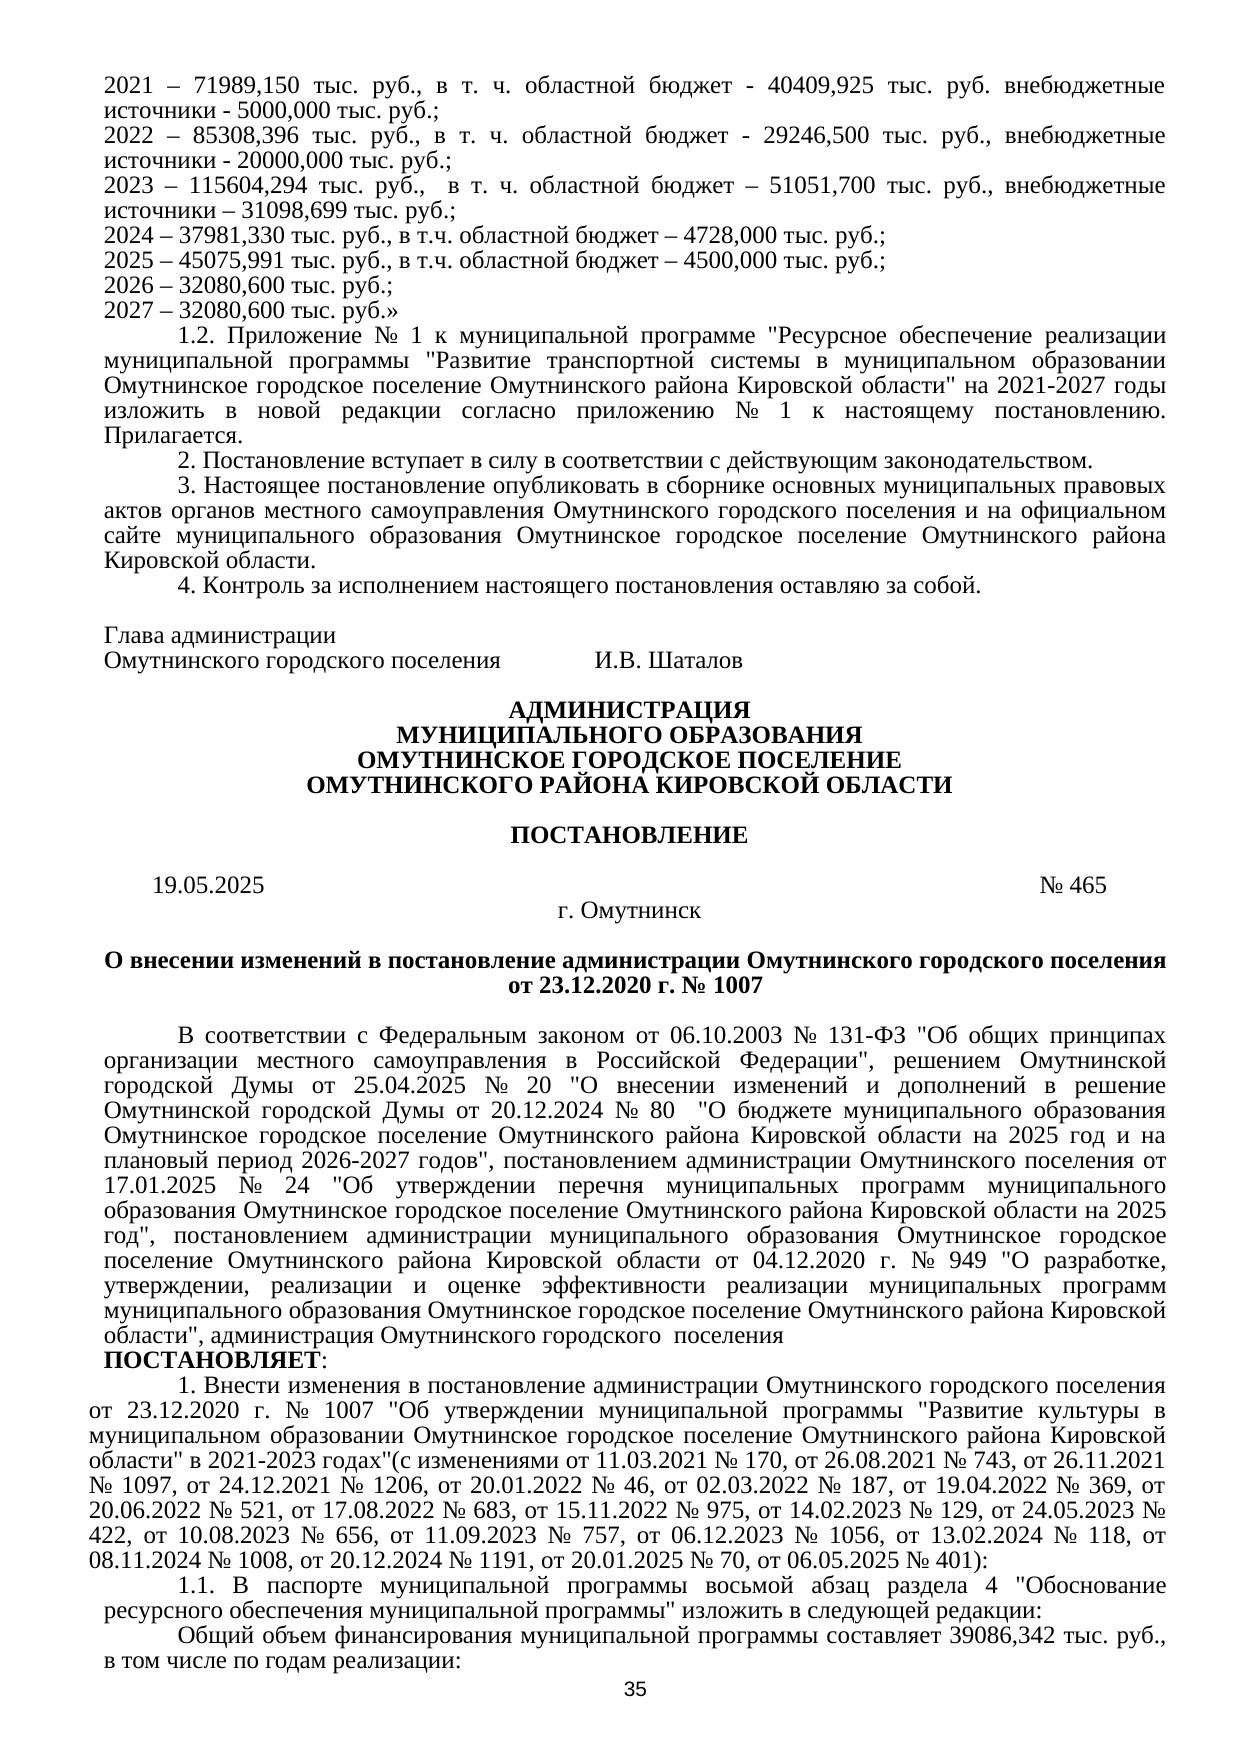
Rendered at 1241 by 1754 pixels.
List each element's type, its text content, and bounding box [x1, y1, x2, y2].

text Глава администрации [103, 624, 1167, 649]
text МУНИЦИПАЛЬНОГО ОБРАЗОВАНИЯ [103, 724, 1155, 749]
text 2022 – 85308,396 тыс. руб., в т. ч. областной бюджет - 29246,500 тыс. руб., внебюджетные источники - 20000,000 тыс. руб.; [103, 124, 1167, 174]
text ПОСТАНОВЛЯЕТ: [103, 1349, 1167, 1374]
text 1. Внести изменения в постановление администрации Омутнинского городского поселения от 23.12.2020 г. № 1007 "Об утверждении муниципальной программы "Развитие культуры в муниципальном образовании Омутнинское городское поселение Омутнинского района Кировской области" в 2021-2023 годах"(с изменениями от 11.03.2021 № 170, от 26.08.2021 № 743, от 26.11.2021 № 1097, от 24.12.2021 № 1206, от 20.01.2022 № 46, от 02.03.2022 № 187, от 19.04.2022 № 369, от 20.06.2022 № 521, от 17.08.2022 № 683, от 15.11.2022 № 975, от 14.02.2023 № 129, от 24.05.2023 № 422, от 10.08.2023 № 656, от 11.09.2023 № 757, от 06.12.2023 № 1056, от 13.02.2024 № 118, от 08.11.2024 № 1008, от 20.12.2024 № 1191, от 20.01.2025 № 70, от 06.05.2025 № 401): [89, 1374, 1167, 1574]
text ПОСТАНОВЛЕНИЕ [103, 824, 1155, 849]
text 2027 – 32080,600 тыс. руб.» [103, 299, 1167, 324]
text Омутнинского городского поселения И.В. Шаталов [103, 649, 1167, 674]
text 1.1. В паспорте муниципальной программы восьмой абзац раздела 4 "Обоснование ресурсного обеспечения муниципальной программы" изложить в следующей редакции: [103, 1574, 1167, 1624]
text 19.05.2025 № 465 [103, 874, 1155, 899]
text г. Омутнинск [103, 899, 1155, 924]
text 2026 – 32080,600 тыс. руб.; [103, 274, 1167, 299]
text ОМУТНИНСКОГО РАЙОНА КИРОВСКОЙ ОБЛАСТИ [103, 774, 1155, 799]
text В соответствии с Федеральным законом от 06.10.2003 № 131-ФЗ "Об общих принципах организации местного самоуправления в Российской Федерации", решением Омутнинской городской Думы от 25.04.2025 № 20 "О внесении изменений и дополнений в решение Омутнинской городской Думы от 20.12.2024 № 80 "О бюджете муниципального образования Омутнинское городское поселение Омутнинского района Кировской области на 2025 год и на плановый период 2026-2027 годов", постановлением администрации Омутнинского поселения от 17.01.2025 № 24 "Об утверждении перечня муниципальных программ муниципального образования Омутнинское городское поселение Омутнинского района Кировской области на 2025 год", постановлением администрации муниципального образования Омутнинское городское поселение Омутнинского района Кировской области от 04.12.2020 г. № 949 "О разработке, утверждении, реализации и оценке эффективности реализации муниципальных программ муниципального образования Омутнинское городское поселение Омутнинского района Кировской области", администрация Омутнинского городского поселения [103, 1024, 1167, 1349]
text 2021 – 71989,150 тыс. руб., в т. ч. областной бюджет - 40409,925 тыс. руб. внебюджетные источники - 5000,000 тыс. руб.; [103, 74, 1167, 124]
text 2023 – 115604,294 тыс. руб., в т. ч. областной бюджет – 51051,700 тыс. руб., внебюджетные источники – 31098,699 тыс. руб.; [103, 174, 1167, 224]
text 3. Настоящее постановление опубликовать в сборнике основных муниципальных правовых актов органов местного самоуправления Омутнинского городского поселения и на официальном сайте муниципального образования Омутнинское городское поселение Омутнинского района Кировской области. [103, 474, 1167, 574]
text 4. Контроль за исполнением настоящего постановления оставляю за собой. [103, 574, 1167, 599]
text 2. Постановление вступает в силу в соответствии с действующим законодательством. [103, 449, 1167, 474]
text 1.2. Приложение № 1 к муниципальной программе "Ресурсное обеспечение реализации муниципальной программы "Развитие транспортной системы в муниципальном образовании Омутнинское городское поселение Омутнинского района Кировской области" на 2021-2027 годы изложить в новой редакции согласно приложению № 1 к настоящему постановлению. Прилагается. [103, 324, 1167, 449]
text 2024 – 37981,330 тыс. руб., в т.ч. областной бюджет – 4728,000 тыс. руб.; [103, 224, 1167, 249]
text О внесении изменений в постановление администрации Омутнинского городского поселения от 23.12.2020 г. № 1007 [103, 949, 1167, 999]
text АДМИНИСТРАЦИЯ [103, 699, 1155, 724]
text 2025 – 45075,991 тыс. руб., в т.ч. областной бюджет – 4500,000 тыс. руб.; [103, 249, 1167, 274]
text ОМУТНИНСКОЕ ГОРОДСКОЕ ПОСЕЛЕНИЕ [103, 749, 1155, 774]
text Общий объем финансирования муниципальной программы составляет 39086,342 тыс. руб., в том числе по годам реализации: [103, 1624, 1167, 1674]
